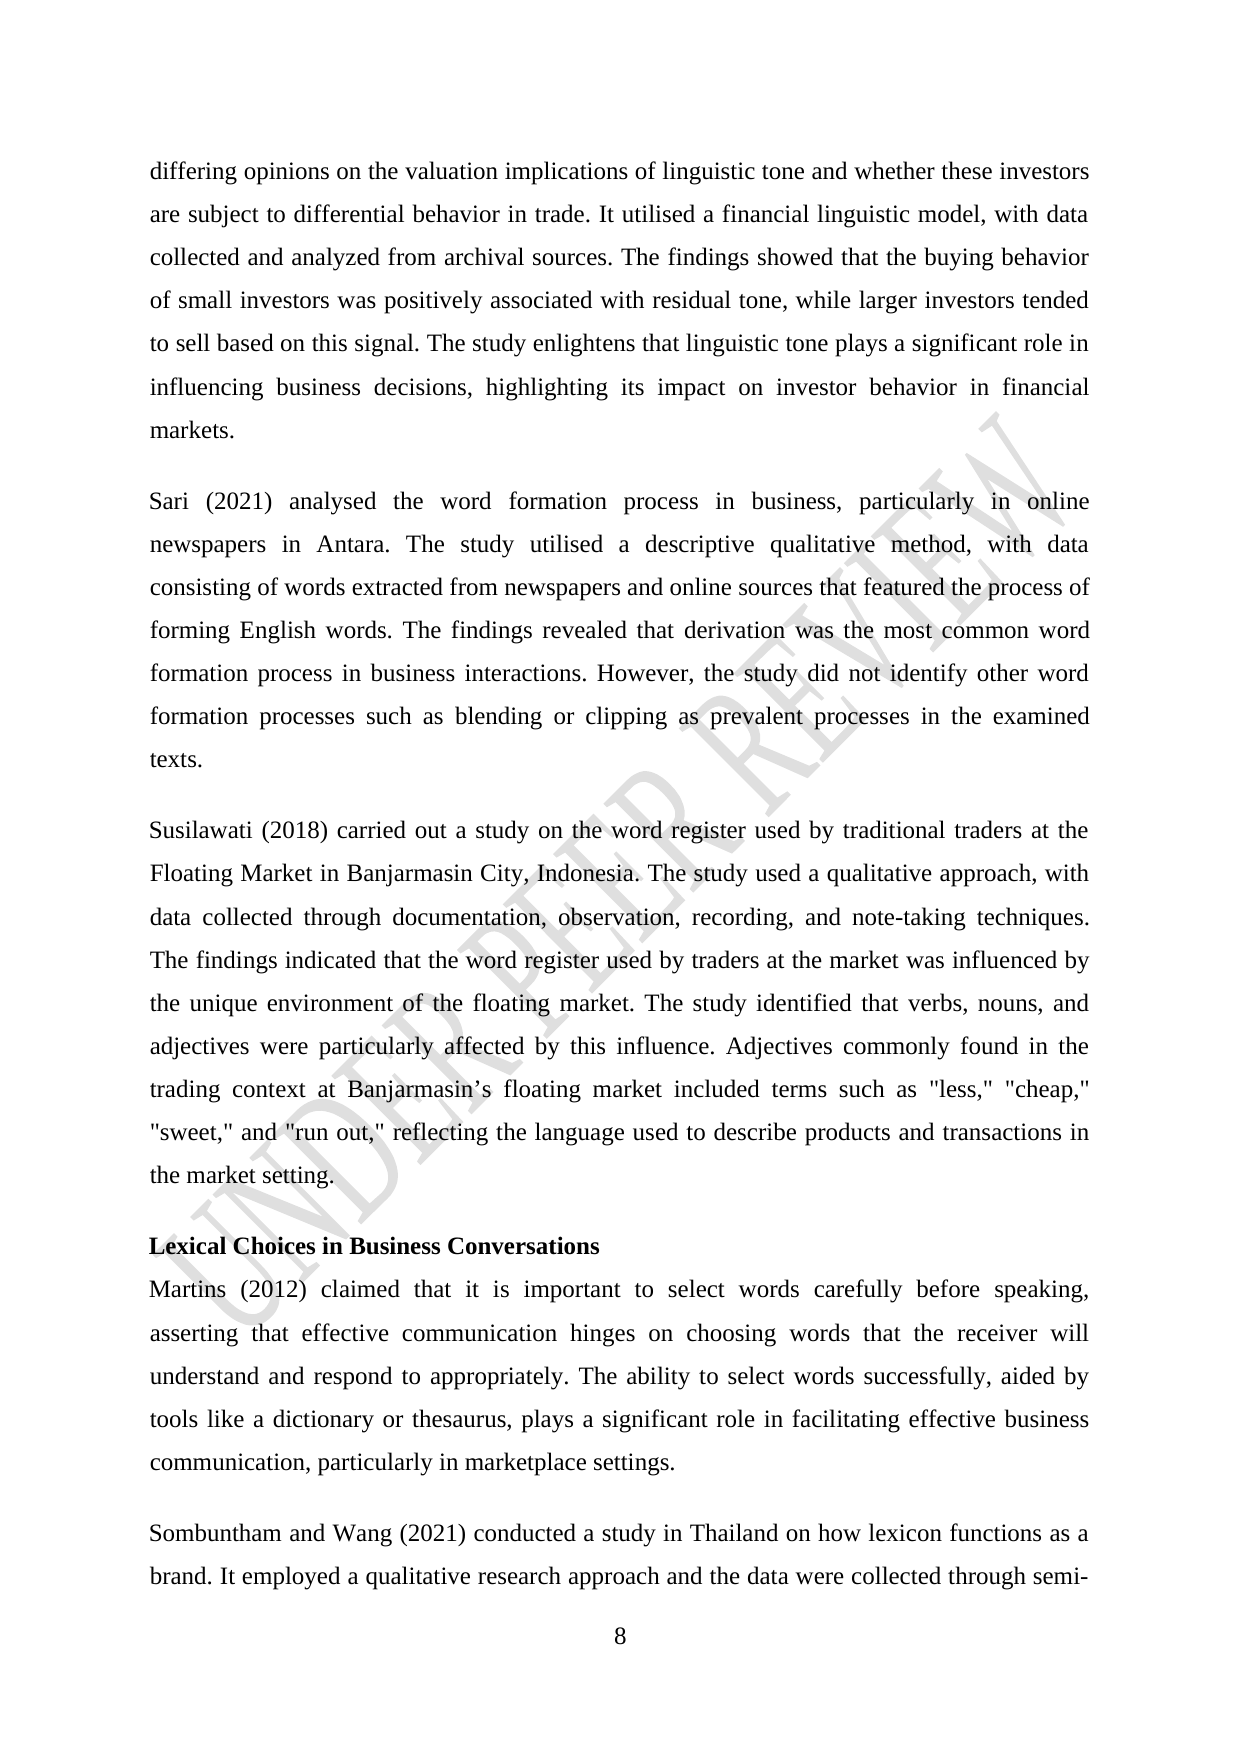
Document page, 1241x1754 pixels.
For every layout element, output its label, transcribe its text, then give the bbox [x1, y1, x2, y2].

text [148, 1518, 1090, 1590]
text Martins (2012) claimed that it is important to select words carefully before speaking, asserting that effective communication hinges on choosing words that the receiver will understand and respond to appropriately. The ability to select words successfully, aided by tools like a dictionary or thesaurus, plays a significant role in facilitating effective business communication, particularly in marketplace settings. [148, 1274, 1090, 1476]
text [148, 156, 1090, 443]
text Susilawati (2018) carried out a study on the word register used by traditional traders at the Floating Market in Banjarmasin City, Indonesia. The study used a qualitative approach, with data collected through documentation, observation, recording, and note-taking techniques. The findings indicated that the word register used by traders at the market was influenced by the unique environment of the floating market. The study identified that verbs, nouns, and adjectives were particularly affected by this influence. Adjectives commonly found in the trading context at Banjarmasin’s floating market included terms such as "less," "cheap," "sweet," and "run out," reflecting the language used to describe products and transactions in the market setting. [148, 815, 1090, 1189]
subtitle Lexical Choices in Business Conversations [148, 1231, 1090, 1260]
text Sari (2021) analysed the word formation process in business, particularly in online newspapers in Antara. The study utilised a descriptive qualitative method, with data consisting of words extracted from newspapers and online sources that featured the process of forming English words. The findings revealed that derivation was the most common word formation process in business interactions. However, the study did not identify other word formation processes such as blending or clipping as prevalent processes in the examined texts. [148, 486, 1090, 773]
